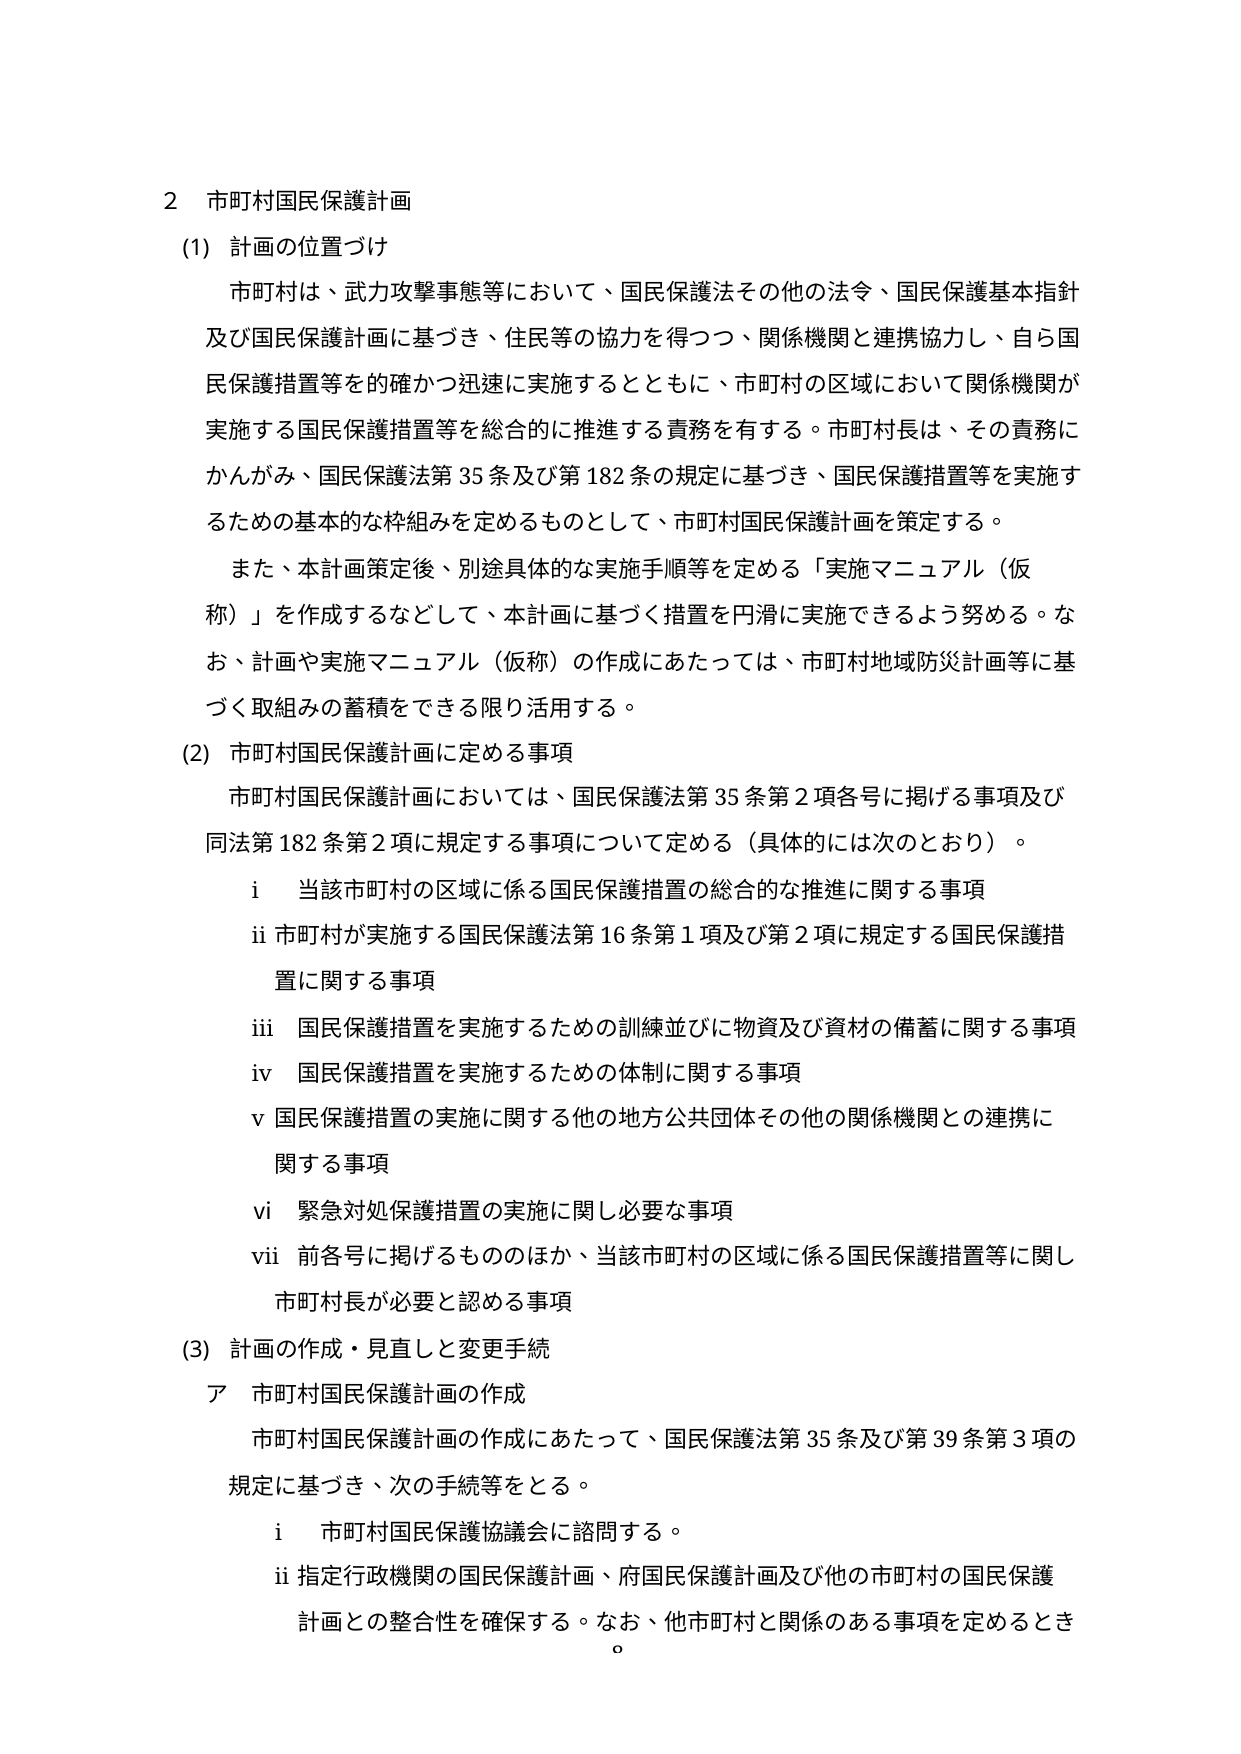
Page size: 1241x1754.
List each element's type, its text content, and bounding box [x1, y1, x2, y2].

text ２ 市町村国民保護計画 [159, 185, 1117, 216]
text 市町村国民保護計画の作成にあたって、国民保護法第35条及び第39条第３項の規定に基づき、次の手続等をとる。 [228, 1423, 1080, 1502]
text ⅰ 市町村国民保護協議会に諮問する。 [274, 1517, 1117, 1546]
list 計画の位置づけ [182, 231, 1117, 262]
text ⅱ 市町村が実施する国民保護法第16条第１項及び第２項に規定する国民保護措 置に関する事項 [251, 919, 1081, 996]
text ⅴ 国民保護措置の実施に関する他の地方公共団体その他の関係機関との連携に 関する事項 [251, 1102, 1081, 1179]
text ⅲ 国民保護措置を実施するための訓練並びに物資及び資材の備蓄に関する事項 [251, 1012, 1117, 1043]
text 市町村国民保護計画においては、国民保護法第35条第２項各号に掲げる事項及び同法第182条第２項に規定する事項について定める（具体的には次のとおり）。 [205, 781, 1080, 858]
list 計画の作成・見直しと変更手続 [182, 1333, 1117, 1364]
text ⅰ 当該市町村の区域に係る国民保護措置の総合的な推進に関する事項 [251, 874, 1117, 905]
text ⅱ 指定行政機関の国民保護計画、府国民保護計画及び他の市町村の国民保護 計画との整合性を確保する。なお、他市町村と関係のある事項を定めるとき [274, 1560, 1080, 1637]
text また、本計画策定後、別途具体的な実施手順等を定める「実施マニュアル（仮称）」を作成するなどして、本計画に基づく措置を円滑に実施できるよう努める。なお、計画や実施マニュアル（仮称）の作成にあたっては、市町村地域防災計画等に基づく取組みの蓄積をできる限り活用する。 [205, 553, 1092, 723]
text ⅵ 緊急対処保護措置の実施に関し必要な事項 [251, 1195, 1117, 1226]
text ⅶ 前各号に掲げるもののほか、当該市町村の区域に係る国民保護措置等に関し 市町村長が必要と認める事項 [251, 1240, 1081, 1317]
text 市町村は、武力攻撃事態等において、国民保護法その他の法令、国民保護基本指針及び国民保護計画に基づき、住民等の協力を得つつ、関係機関と連携協力し、自ら国民保護措置等を的確かつ迅速に実施するとともに、市町村の区域において関係機関が実施する国民保護措置等を総合的に推進する責務を有する。市町村長は、その責務にかんがみ、国民保護法第35条及び第182条の規定に基づき、国民保護措置等を実施するための基本的な枠組みを定めるものとして、市町村国民保護計画を策定する。 [205, 276, 1082, 537]
list 市町村国民保護計画に定める事項 [182, 738, 1117, 767]
text ⅳ 国民保護措置を実施するための体制に関する事項 [251, 1057, 1117, 1088]
text ア 市町村国民保護計画の作成 [205, 1378, 1117, 1409]
